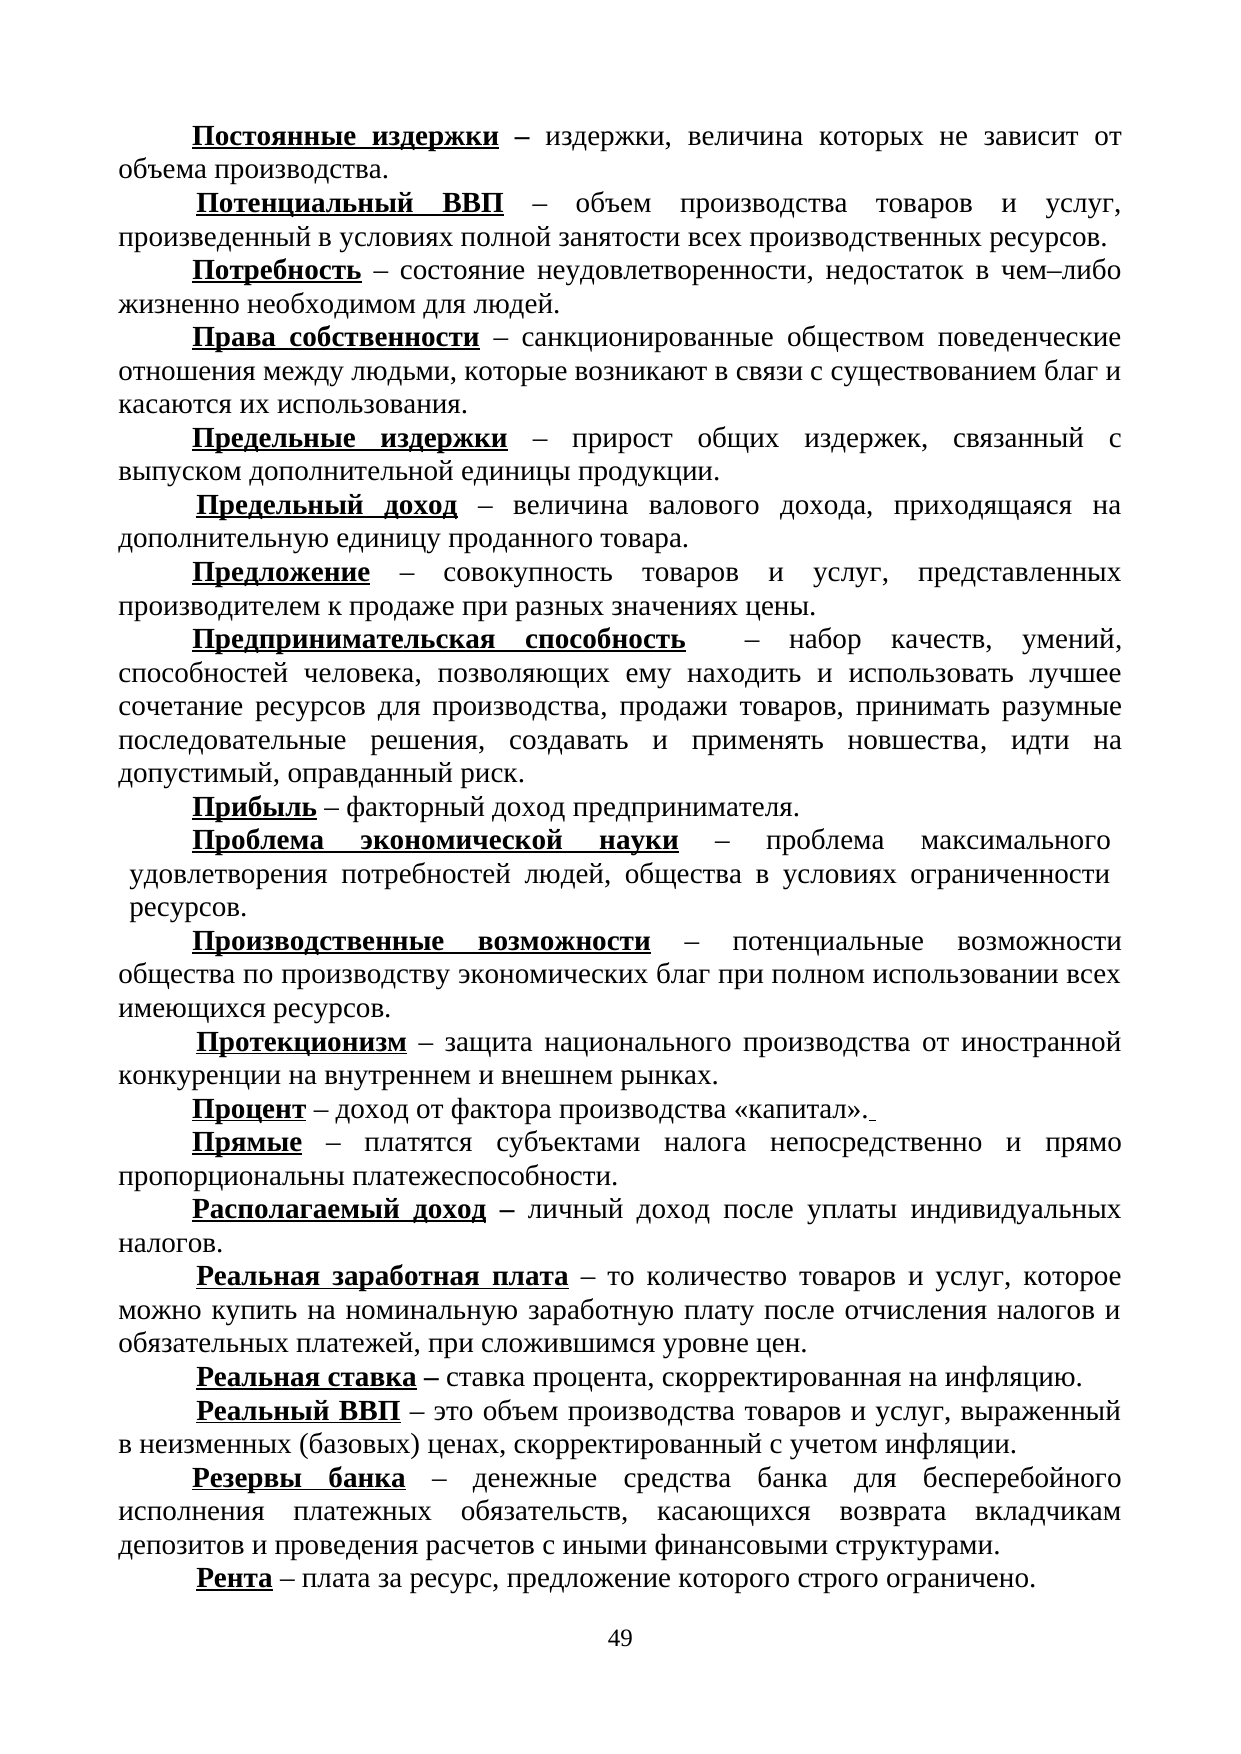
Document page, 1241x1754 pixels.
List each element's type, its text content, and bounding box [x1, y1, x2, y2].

text Рента – плата за ресурс, предложение которого строго ограничено. [118, 1560, 1122, 1594]
text Производственные возможности – потенциальные возможности общества по производству экономических благ при полном использовании всех имеющихся ресурсов. [118, 923, 1122, 1024]
text Предпринимательская способность – набор качеств, умений, способностей человека, позволяющих ему находить и использовать лучшее сочетание ресурсов для производства, продажи товаров, принимать разумные последовательные решения, создавать и применять новшества, идти на допустимый, оправданный риск. [118, 621, 1122, 789]
text Реальная заработная плата – то количество товаров и услуг, которое можно купить на номинальную заработную плату после отчисления налогов и обязательных платежей, при сложившимся уровне цен. [118, 1258, 1122, 1359]
text Предельный доход – величина валового дохода, приходящаяся на дополнительную единицу проданного товара. [118, 487, 1122, 554]
text Реальная ставка – ставка процента, скорректированная на инфляцию. [118, 1359, 1122, 1393]
text Резервы банка – денежные средства банка для бесперебойного исполнения платежных обязательств, касающихся возврата вкладчикам депозитов и проведения расчетов с иными финансовыми структурами. [118, 1460, 1122, 1560]
text Предложение – совокупность товаров и услуг, представленных производителем к продаже при разных значениях цены. [118, 554, 1122, 621]
text Прибыль – факторный доход предпринимателя. [118, 789, 1122, 822]
text Потенциальный ВВП – объем производства товаров и услуг, произведенный в условиях полной занятости всех производственных ресурсов. [118, 185, 1122, 252]
text Проблема экономической науки – проблема максимального удовлетворения потребностей людей, общества в условиях ограниченности ресурсов. [129, 822, 1111, 923]
text Реальный ВВП – это объем производства товаров и услуг, выраженный в неизменных (базовых) ценах, скорректированный с учетом инфляции. [118, 1393, 1122, 1460]
text Процент – доход от фактора производства «капитал». [118, 1091, 1122, 1124]
text Постоянные издержки – издержки, величина которых не зависит от объема производства. [118, 118, 1122, 185]
text Предельные издержки – прирост общих издержек, связанный с выпуском дополнительной единицы продукции. [118, 420, 1122, 487]
text Потребность – состояние неудовлетворенности, недостаток в чем–либо жизненно необходимом для людей. [118, 252, 1122, 319]
text Прямые – платятся субъектами налога непосредственно и прямо пропорциональны платежеспособности. [118, 1124, 1122, 1191]
text Протекционизм – защита национального производства от иностранной конкуренции на внутреннем и внешнем рынках. [118, 1024, 1122, 1091]
text Располагаемый доход – личный доход после уплаты индивидуальных налогов. [118, 1191, 1122, 1258]
text Права собственности – санкционированные обществом поведенческие отношения между людьми, которые возникают в связи с существованием благ и касаются их использования. [118, 319, 1122, 420]
